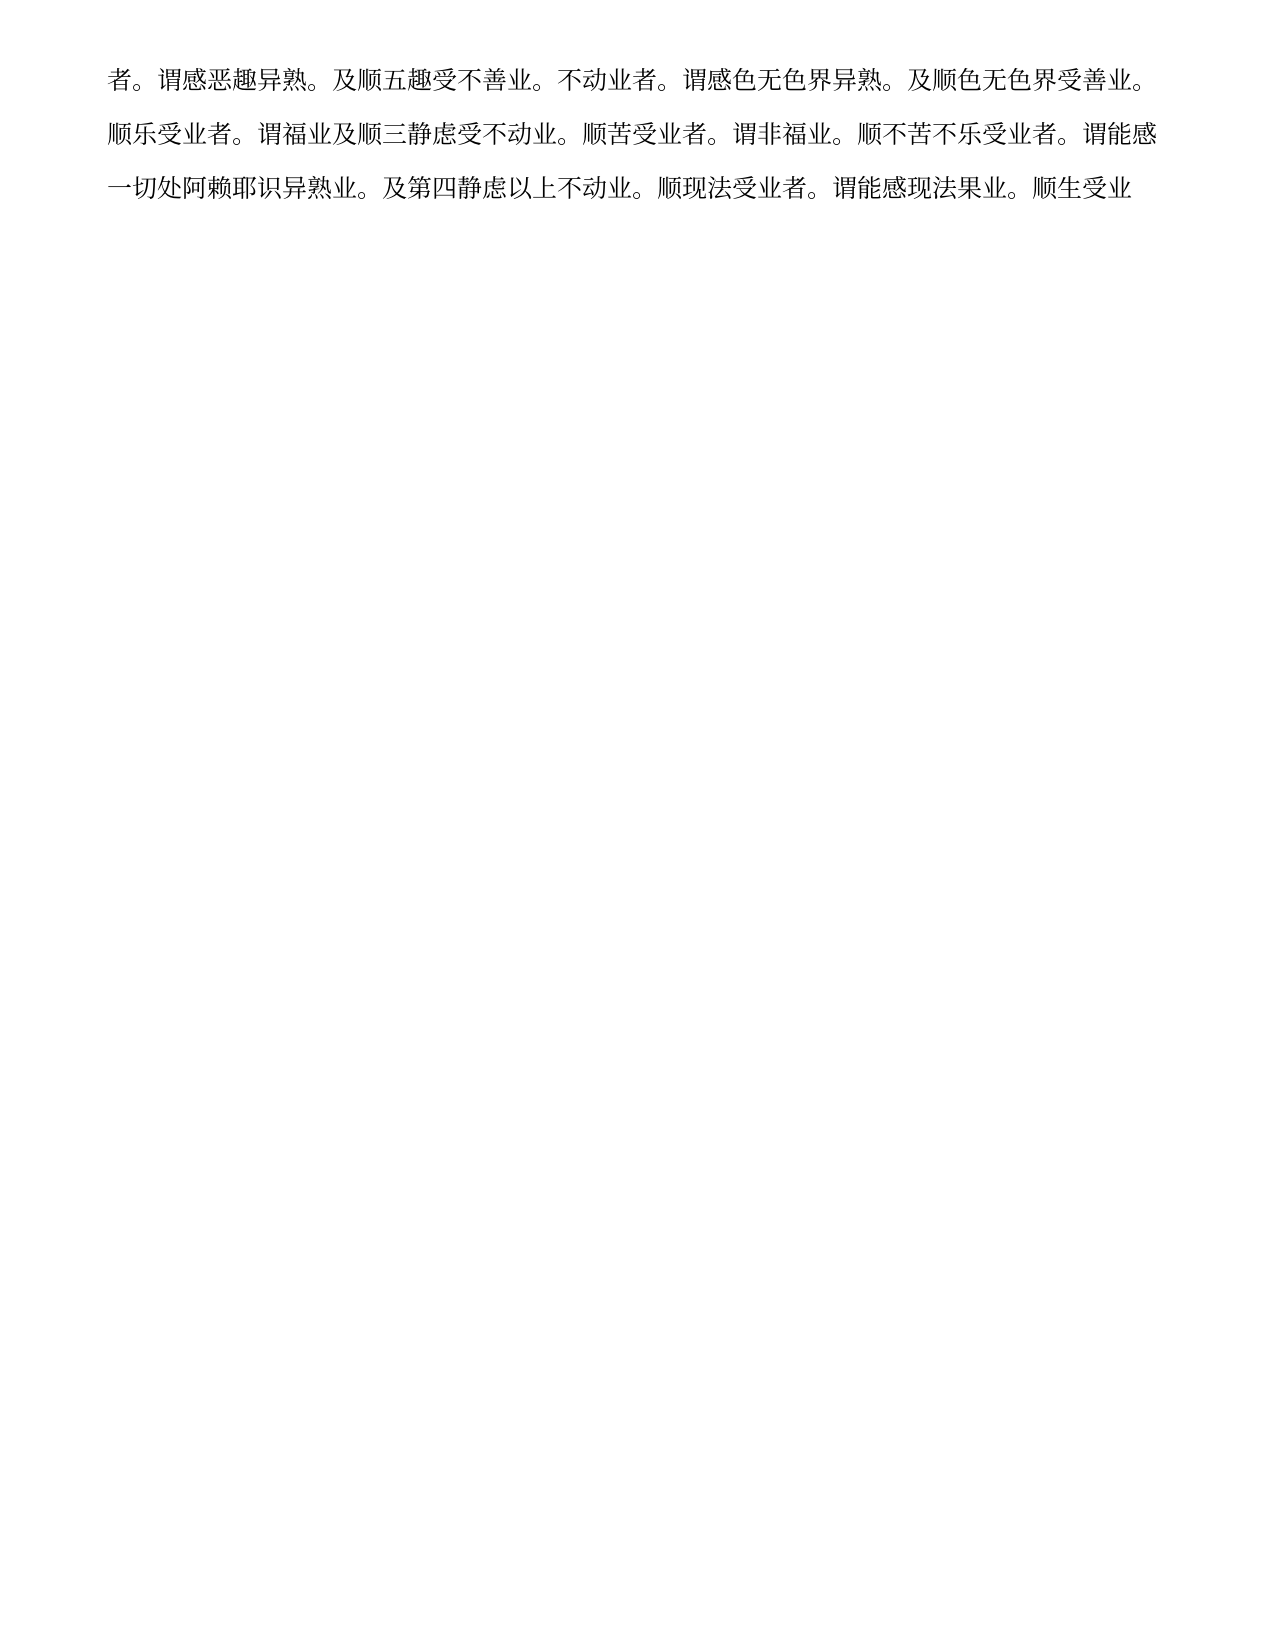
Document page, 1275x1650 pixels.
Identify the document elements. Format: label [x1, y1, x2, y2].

text [107, 60, 1159, 205]
